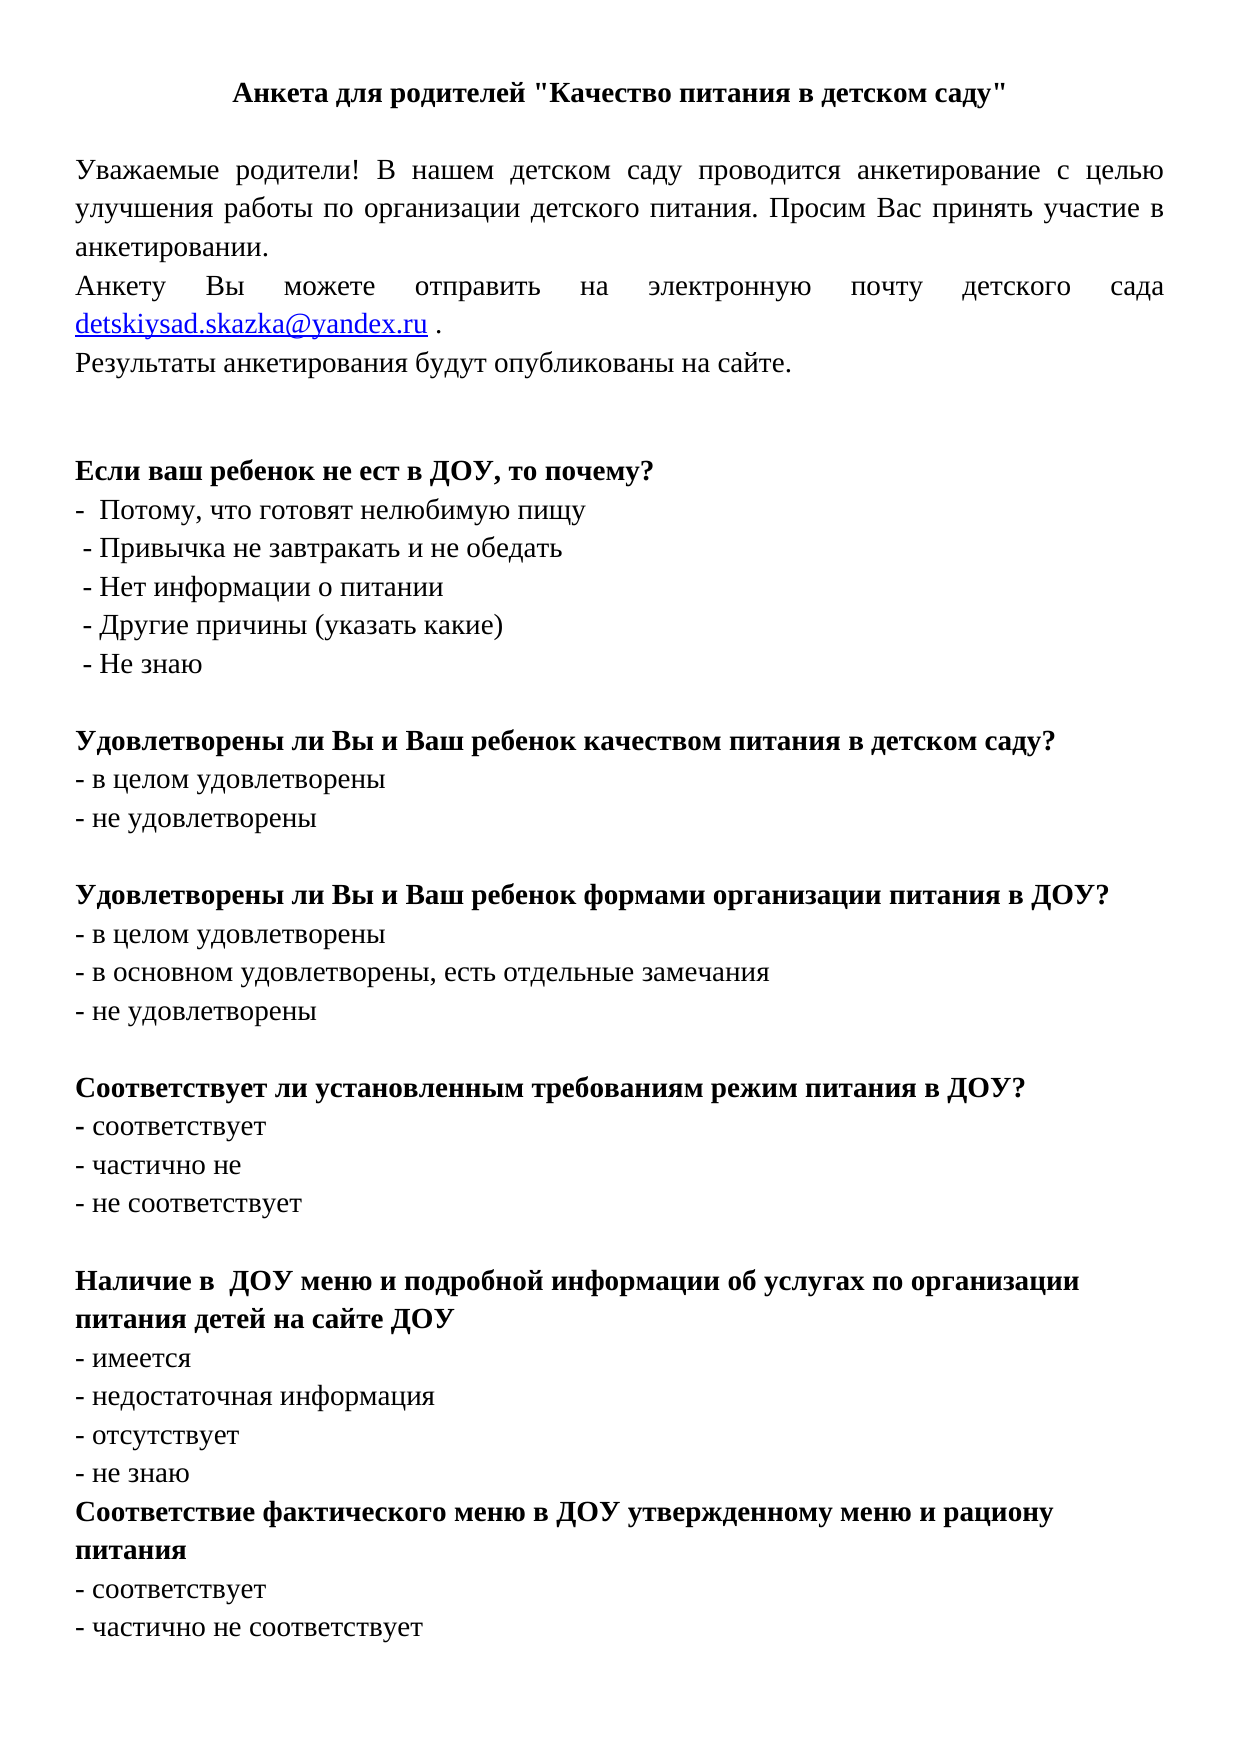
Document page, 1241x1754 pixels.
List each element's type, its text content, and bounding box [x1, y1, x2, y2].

text - не удовлетворены [75, 993, 1165, 1026]
text Анкету Вы можете отправить на электронную почту детского сада detskiysad.skazka@yandex.ru . [75, 268, 1165, 340]
text - Не знаю [75, 646, 1165, 679]
text Результаты анкетирования будут опубликованы на сайте. [75, 345, 1165, 378]
text Удовлетворены ли Вы и Ваш ребенок качеством питания в детском саду? [75, 723, 1165, 757]
text - Нет информации о питании [75, 569, 1165, 602]
text - не удовлетворены [75, 800, 1165, 834]
text - соответствует [75, 1571, 1165, 1604]
text - в целом удовлетворены [75, 916, 1165, 949]
text - в целом удовлетворены [75, 762, 1165, 795]
text Если ваш ребенок не ест в ДОУ, то почему? [75, 453, 1165, 487]
text - не соответствует [75, 1186, 1165, 1219]
text - Потому, что готовят нелюбимую пищу [75, 492, 1165, 525]
text Анкета для родителей "Качество питания в детском саду" [75, 75, 1165, 108]
text - недостаточная информация [75, 1378, 1165, 1412]
text - частично не [75, 1147, 1165, 1181]
text - частично не соответствует [75, 1609, 1165, 1643]
text Наличие в ДОУ меню и подробной информации об услугах по организации питания детей на сайте ДОУ [75, 1263, 1165, 1335]
text Соответствие фактического меню в ДОУ утвержденному меню и рациону питания [75, 1494, 1165, 1566]
text Уважаемые родители! В нашем детском саду проводится анкетирование с целью улучшения работы по организации детского питания. Просим Вас принять участие в анкетировании. [75, 152, 1165, 263]
text - в основном удовлетворены, есть отдельные замечания [75, 954, 1165, 988]
text Удовлетворены ли Вы и Ваш ребенок формами организации питания в ДОУ? [75, 877, 1165, 911]
text Соответствует ли установленным требованиям режим питания в ДОУ? [75, 1070, 1165, 1103]
text - отсутствует [75, 1417, 1165, 1450]
text - не знаю [75, 1455, 1165, 1489]
text - Привычка не завтракать и не обедать [75, 530, 1165, 564]
text - соответствует [75, 1108, 1165, 1142]
text - имеется [75, 1340, 1165, 1373]
text - Другие причины (указать какие) [75, 607, 1165, 641]
